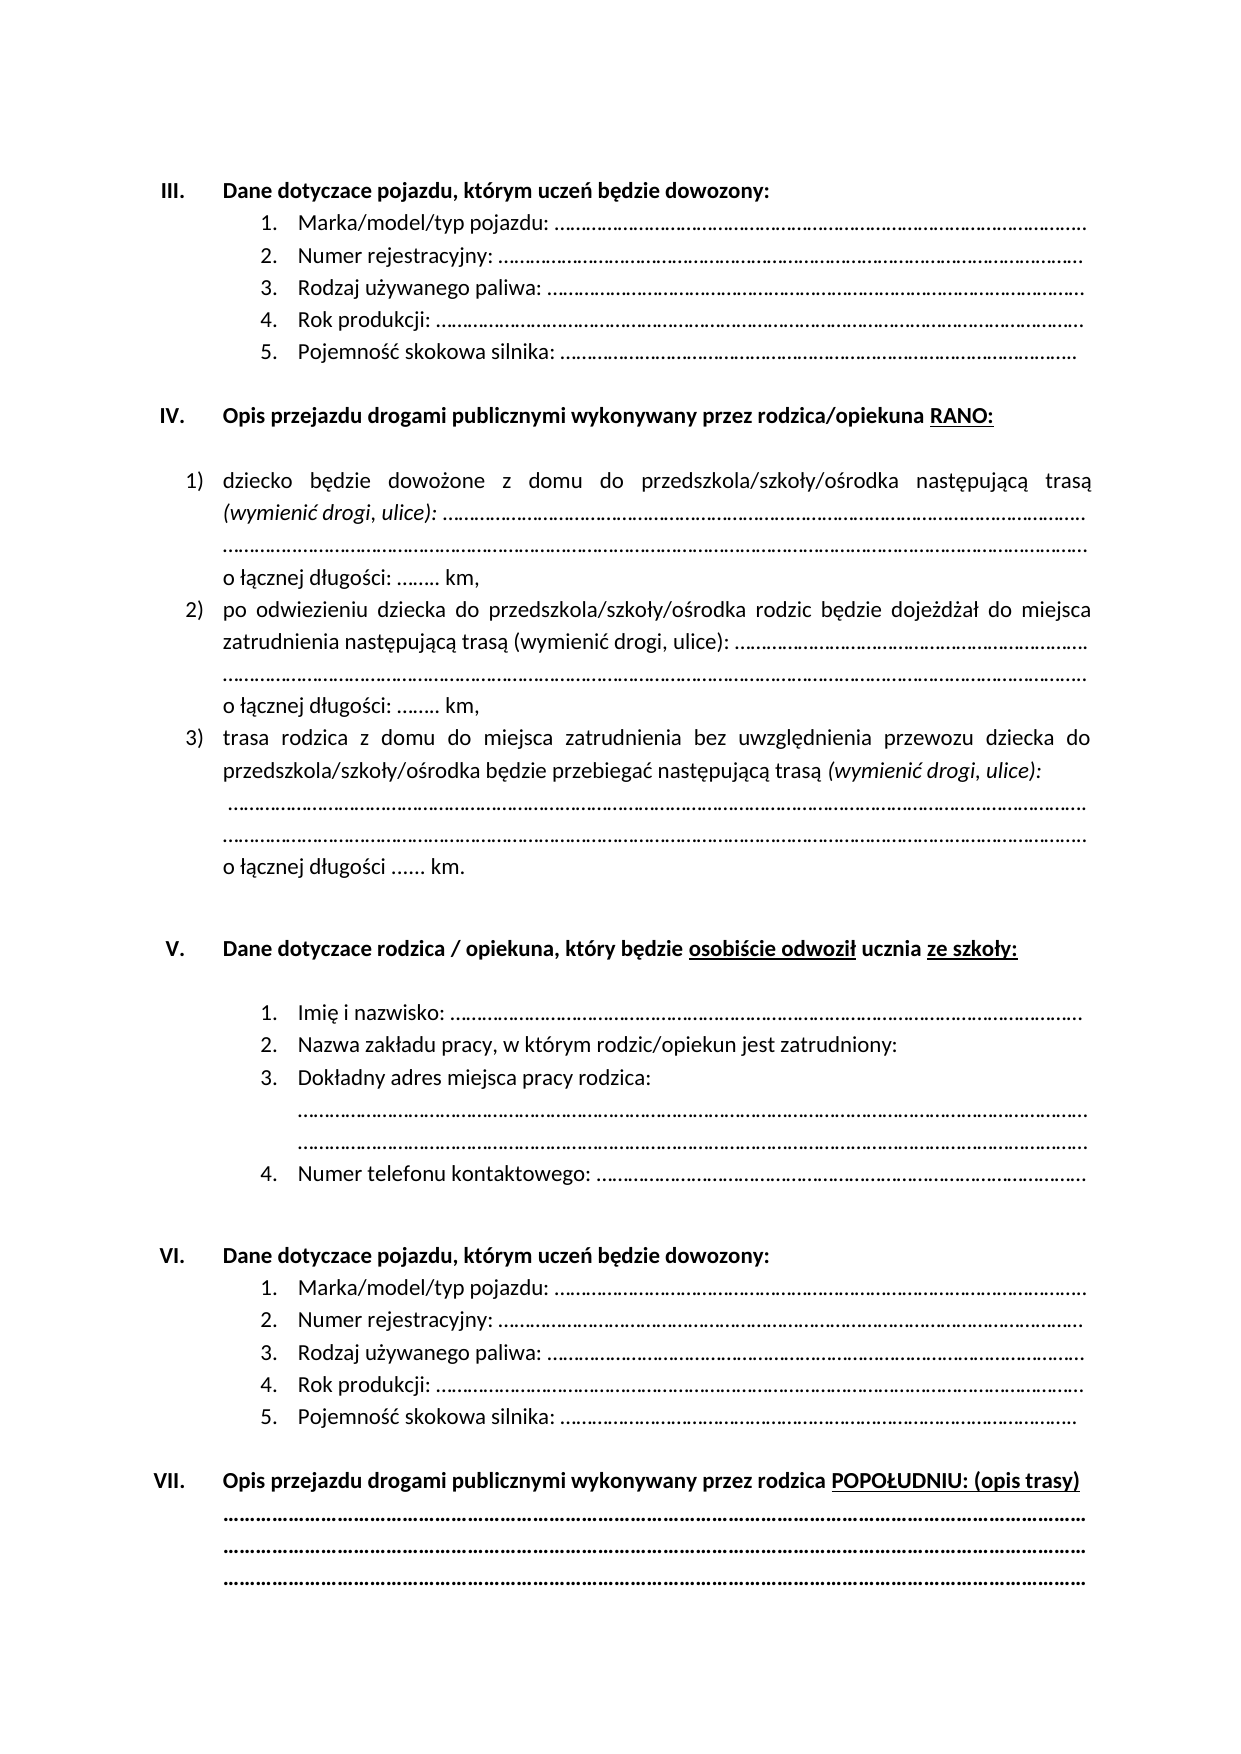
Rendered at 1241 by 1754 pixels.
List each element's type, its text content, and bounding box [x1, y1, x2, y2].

list ……………………………………………………………………………………………………………………………………………….. o łącznej długości: …….. km, [223, 659, 1093, 719]
list Marka/model/typ pojazdu: ……………………………………………………………………………………….. [260, 208, 1093, 237]
list Rok produkcji: …………………………………………………………………………………………………………… [260, 1370, 1093, 1398]
list Numer telefonu kontaktowego: ………………………………………………………………………………… [260, 1159, 1093, 1187]
list Nazwa zakładu pracy, w którym rodzic/opiekun jest zatrudniony: [260, 1031, 1093, 1059]
list ……………………………………………………………………………………………………………………………………………….. o łącznej długości ...... km. [223, 820, 1093, 880]
list Pojemność skokowa silnika: …………………………………………………………………………………….. [260, 1402, 1093, 1430]
list Opis przejazdu drogami publicznymi wykonywany przez rodzica/opiekuna RANO: [185, 402, 1093, 430]
list ……………………………………………………………………………………………………………………………………………………………………………………………………………………………………………………………………………………………………………………………………………………………………………………………………………………………………… [223, 1499, 1093, 1591]
list Rok produkcji: …………………………………………………………………………………………………………… [260, 305, 1093, 333]
list Numer rejestracyjny: ………………………………………………………………………………………………… [260, 241, 1093, 269]
list Pojemność skokowa silnika: …………………………………………………………………………………….. [260, 337, 1093, 365]
list po odwiezieniu dziecka do przedszkola/szkoły/ośrodka rodzic będzie dojeżdżał do miejsca zatrudnienia następującą trasą (wymienić drogi, ulice): …………………………………………………………. [185, 595, 1093, 655]
list Rodzaj używanego paliwa: ………………………………………………………………………………………… [260, 273, 1093, 301]
list Dane dotyczace pojazdu, którym uczeń będzie dowozony: [185, 1241, 1093, 1269]
list dziecko będzie dowożone z domu do przedszkola/szkoły/ośrodka następującą trasą (wymienić drogi, ulice): ………………………………………………………………………………………………………….. [185, 466, 1093, 526]
list Rodzaj używanego paliwa: ………………………………………………………………………………………… [260, 1338, 1093, 1366]
list Dokładny adres miejsca pracy rodzica: ………………………………………………………………………………………………………………………………………………………………………………………………………………………………………………………………………… [260, 1063, 1093, 1155]
list Numer rejestracyjny: ………………………………………………………………………………………………… [260, 1306, 1093, 1333]
list Imię i nazwisko: ………………………………………………………………………………………………………… [260, 998, 1093, 1026]
list …………..…………………………………………………………………………………………………………………………………… o łącznej długości: …….. km, [223, 530, 1093, 591]
list Marka/model/typ pojazdu: ……………………………………………………………………………………….. [260, 1273, 1093, 1301]
list trasa rodzica z domu do miejsca zatrudnienia bez uwzględnienia przewozu dziecka do przedszkola/szkoły/ośrodka będzie przebiegać następującą trasą (wymienić drogi, ulice): [185, 723, 1093, 784]
list Opis przejazdu drogami publicznymi wykonywany przez rodzica POPOŁUDNIU: (opis trasy) [185, 1466, 1093, 1494]
list ………………………………………………………………………………………………………………………………………………. [223, 788, 1093, 816]
list Dane dotyczace pojazdu, którym uczeń będzie dowozony: [185, 176, 1093, 204]
list Dane dotyczace rodzica / opiekuna, który będzie osobiście odwoził ucznia ze szkoły: [185, 934, 1093, 962]
